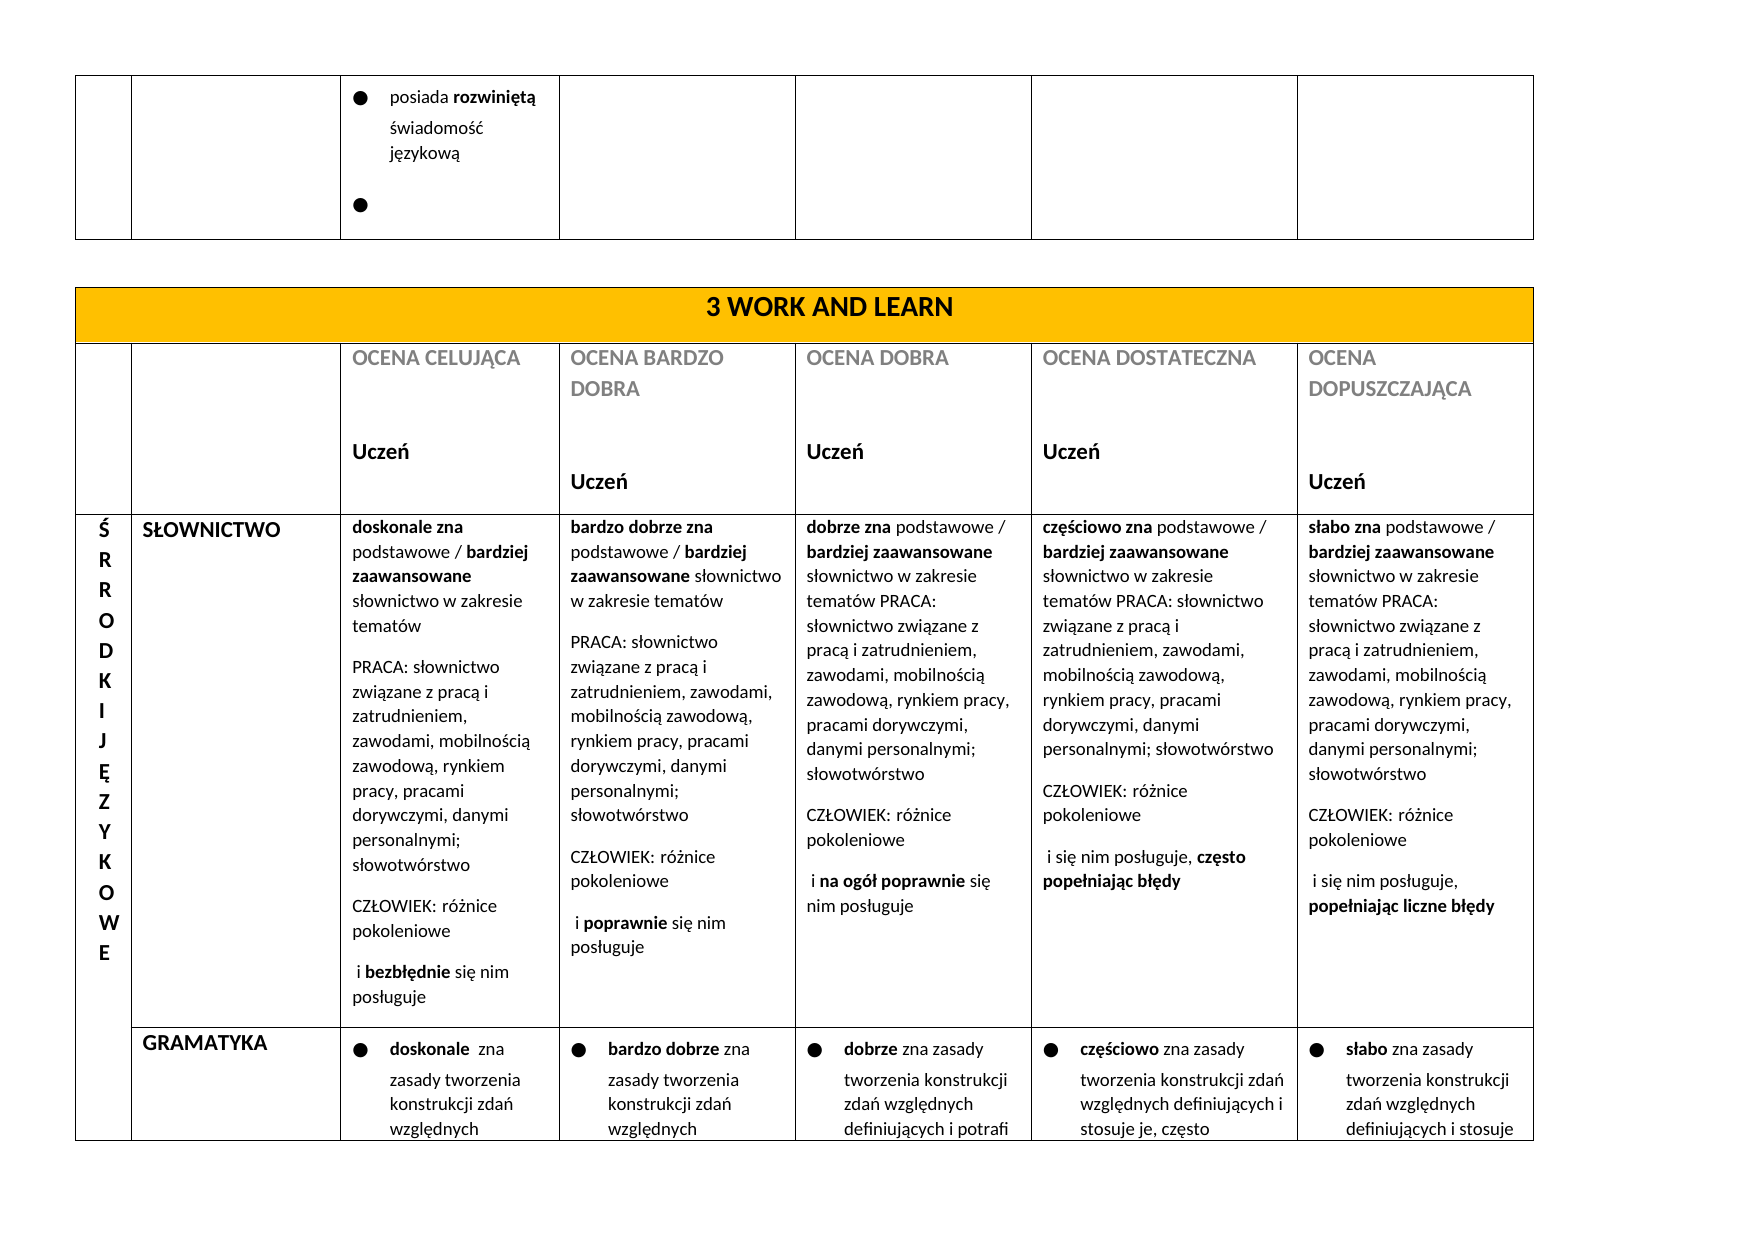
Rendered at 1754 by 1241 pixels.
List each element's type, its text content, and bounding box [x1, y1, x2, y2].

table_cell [1032, 76, 1297, 239]
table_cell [132, 76, 340, 239]
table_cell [796, 76, 1031, 239]
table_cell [560, 76, 795, 239]
table_header 3 WORK AND LEARN [76, 288, 1533, 342]
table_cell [341, 1028, 559, 1140]
table_cell OCENA DOBRA Uczeń [796, 344, 1031, 514]
table_cell GRAMATYKA [132, 1028, 340, 1140]
table_cell ŚRRODKI JĘZYKOWE [76, 515, 131, 1140]
table_cell OCENA BARDZO DOBRA Uczeń [560, 344, 795, 514]
table_cell [132, 344, 340, 514]
table_cell bardzo dobrze zna podstawowe / bardziej zaawansowane słownictwo w zakresie tematów PRACA: słownictwo związane z pracą i zatrudnieniem, zawodami, mobilnością zawodową, rynkiem pracy, pracami dorywczymi, danymi personalnymi; słowotwórstwo CZŁOWIEK: różnice pokoleniowe i poprawnie się nim posługuje [560, 515, 795, 1027]
table_cell częściowo zna podstawowe / bardziej zaawansowane słownictwo w zakresie tematów PRACA: słownictwo związane z pracą i zatrudnieniem, zawodami, mobilnością zawodową, rynkiem pracy, pracami dorywczymi, danymi personalnymi; słowotwórstwo CZŁOWIEK: różnice pokoleniowe i się nim posługuje, często popełniając błędy [1032, 515, 1297, 1027]
table_cell SŁOWNICTWO [132, 515, 340, 1027]
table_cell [1298, 1028, 1533, 1140]
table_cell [796, 1028, 1031, 1140]
table_cell OCENA DOPUSZCZAJĄCA Uczeń [1298, 344, 1533, 514]
table_cell dobrze zna podstawowe / bardziej zaawansowane słownictwo w zakresie tematów PRACA: słownictwo związane z pracą i zatrudnieniem, zawodami, mobilnością zawodową, rynkiem pracy, pracami dorywczymi, danymi personalnymi; słowotwórstwo CZŁOWIEK: różnice pokoleniowe i na ogół poprawnie się nim posługuje [796, 515, 1031, 1027]
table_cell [1032, 1028, 1297, 1140]
table_cell doskonale zna podstawowe / bardziej zaawansowane słownictwo w zakresie tematów PRACA: słownictwo związane z pracą i zatrudnieniem, zawodami, mobilnością zawodową, rynkiem pracy, pracami dorywczymi, danymi personalnymi; słowotwórstwo CZŁOWIEK: różnice pokoleniowe i bezbłędnie się nim posługuje [341, 515, 559, 1027]
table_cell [1298, 76, 1533, 239]
table_cell [76, 344, 131, 514]
table_cell OCENA CELUJĄCA Uczeń [341, 344, 559, 514]
table_cell OCENA DOSTATECZNA Uczeń [1032, 344, 1297, 514]
table_cell słabo zna podstawowe / bardziej zaawansowane słownictwo w zakresie tematów PRACA: słownictwo związane z pracą i zatrudnieniem, zawodami, mobilnością zawodową, rynkiem pracy, pracami dorywczymi, danymi personalnymi; słowotwórstwo CZŁOWIEK: różnice pokoleniowe i się nim posługuje, popełniając liczne błędy [1298, 515, 1533, 1027]
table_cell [560, 1028, 795, 1140]
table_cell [341, 76, 559, 239]
